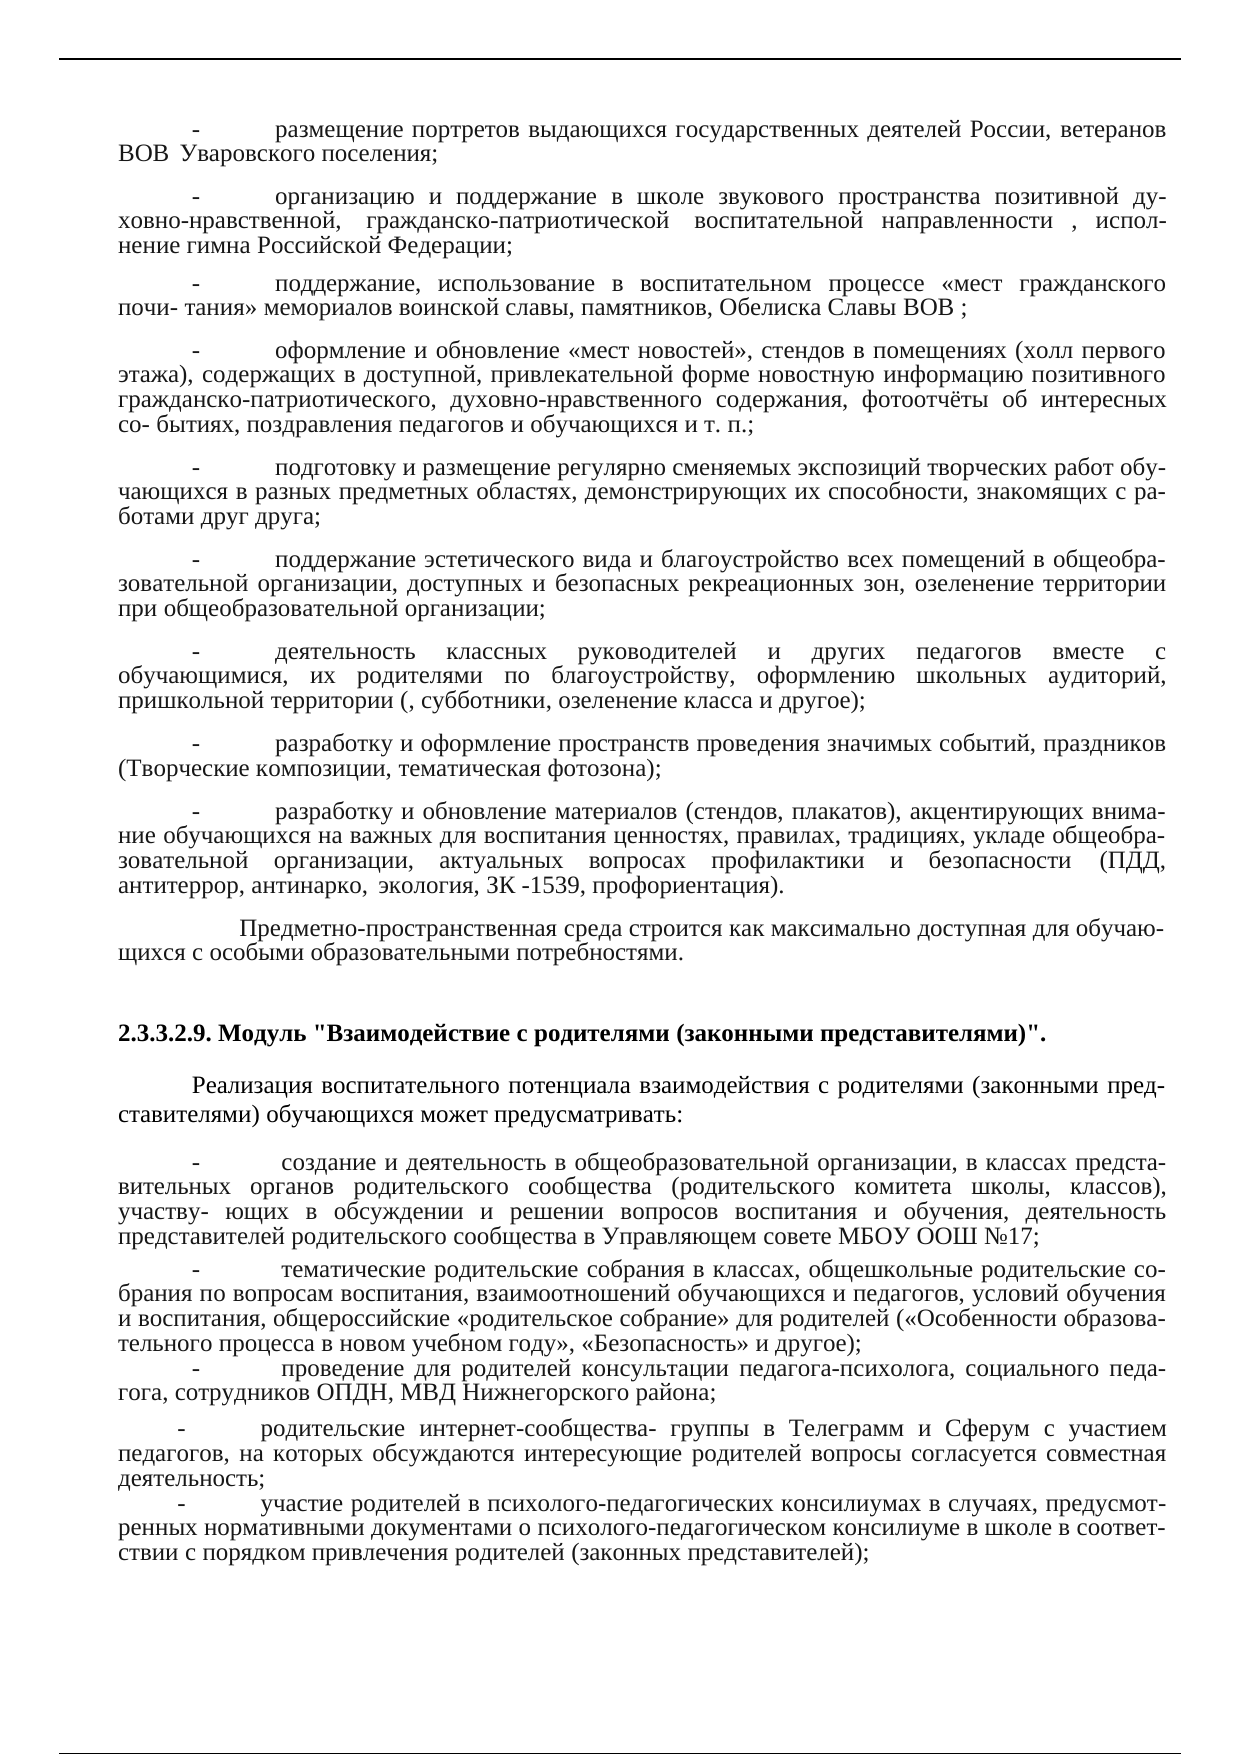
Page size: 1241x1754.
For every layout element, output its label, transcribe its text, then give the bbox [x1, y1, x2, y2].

subtitle Модуль "Взаимодействие с родителями (законными представителями)". [118, 1018, 1180, 1047]
list оформление и обновление «мест новостей», стендов в помещениях (холл первого этажа), содержащих в доступной, привлекательной форме новостную информацию позитивного гражданско-патриотического, духовно-нравственного содержания, фотоотчёты об интересных со- бытиях, поздравления педагогов и обучающихся и т. п.; [118, 339, 1167, 438]
list поддержание, использование в воспитательном процессе «мест гражданского почи- тания» мемориалов воинской славы, памятников, Обелиска Славы ВОВ ; [118, 271, 1166, 321]
list деятельность классных руководителей и других педагогов вместе с обучающимися, их родителями по благоустройству, оформлению школьных аудиторий, пришкольной территории (, субботники, озеленение класса и другое); [118, 640, 1166, 714]
list создание и деятельность в общеобразовательной организации, в классах предста- вительных органов родительского сообщества (родительского комитета школы, классов), участву- ющих в обсуждении и решении вопросов воспитания и обучения, деятельность представителей родительского сообщества в Управляющем совете МБОУ ООШ №17; [118, 1150, 1167, 1249]
list размещение портретов выдающихся государственных деятелей России, ветеранов ВОВ Уваровского поселения; [118, 118, 1166, 167]
list родительские интернет-сообщества- группы в Телеграмм и Сферум с участием педагогов, на которых обсуждаются интересующие родителей вопросы согласуется совместная деятельность; [118, 1417, 1167, 1491]
list участие родителей в психолого-педагогических консилиумах в случаях, предусмот- ренных нормативными документами о психолого-педагогическом консилиуме в школе в соответ- ствии с порядком привлечения родителей (законных представителей); [118, 1491, 1167, 1566]
text Реализация воспитательного потенциала взаимодействия с родителями (законными пред- ставителями) обучающихся может предусматривать: [118, 1070, 1166, 1127]
list поддержание эстетического вида и благоустройство всех помещений в общеобра- зовательной организации, доступных и безопасных рекреационных зон, озеленение территории при общеобразовательной организации; [118, 548, 1167, 622]
list организацию и поддержание в школе звукового пространства позитивной ду- ховно-нравственной, гражданско-патриотической воспитательной направленности , испол- нение гимна Российской Федерации; [118, 184, 1167, 259]
list проведение для родителей консультации педагога-психолога, социального педа- гога, сотрудников ОПДН, МВД Нижнегорского района; [118, 1356, 1167, 1406]
text Предметно-пространственная среда строится как максимально доступная для обучаю- щихся с особыми образовательными потребностями. [118, 916, 1180, 966]
list подготовку и размещение регулярно сменяемых экспозиций творческих работ обу- чающихся в разных предметных областях, демонстрирующих их способности, знакомящих с ра- ботами друг друга; [118, 456, 1167, 530]
list разработку и оформление пространств проведения значимых событий, праздников (Творческие композиции, тематическая фотозона); [118, 732, 1167, 782]
list разработку и обновление материалов (стендов, плакатов), акцентирующих внима- ние обучающихся на важных для воспитания ценностях, правилах, традициях, укладе общеобра- зовательной организации, актуальных вопросах профилактики и безопасности (ПДД, антитеррор, антинарко, экология, ЗК -1539, профориентация). [118, 799, 1167, 898]
list тематические родительские собрания в классах, общешкольные родительские со- брания по вопросам воспитания, взаимоотношений обучающихся и педагогов, условий обучения и воспитания, общероссийские «родительское собрание» для родителей («Особенности образова- тельного процесса в новом учебном году», «Безопасность» и другое); [118, 1257, 1167, 1356]
